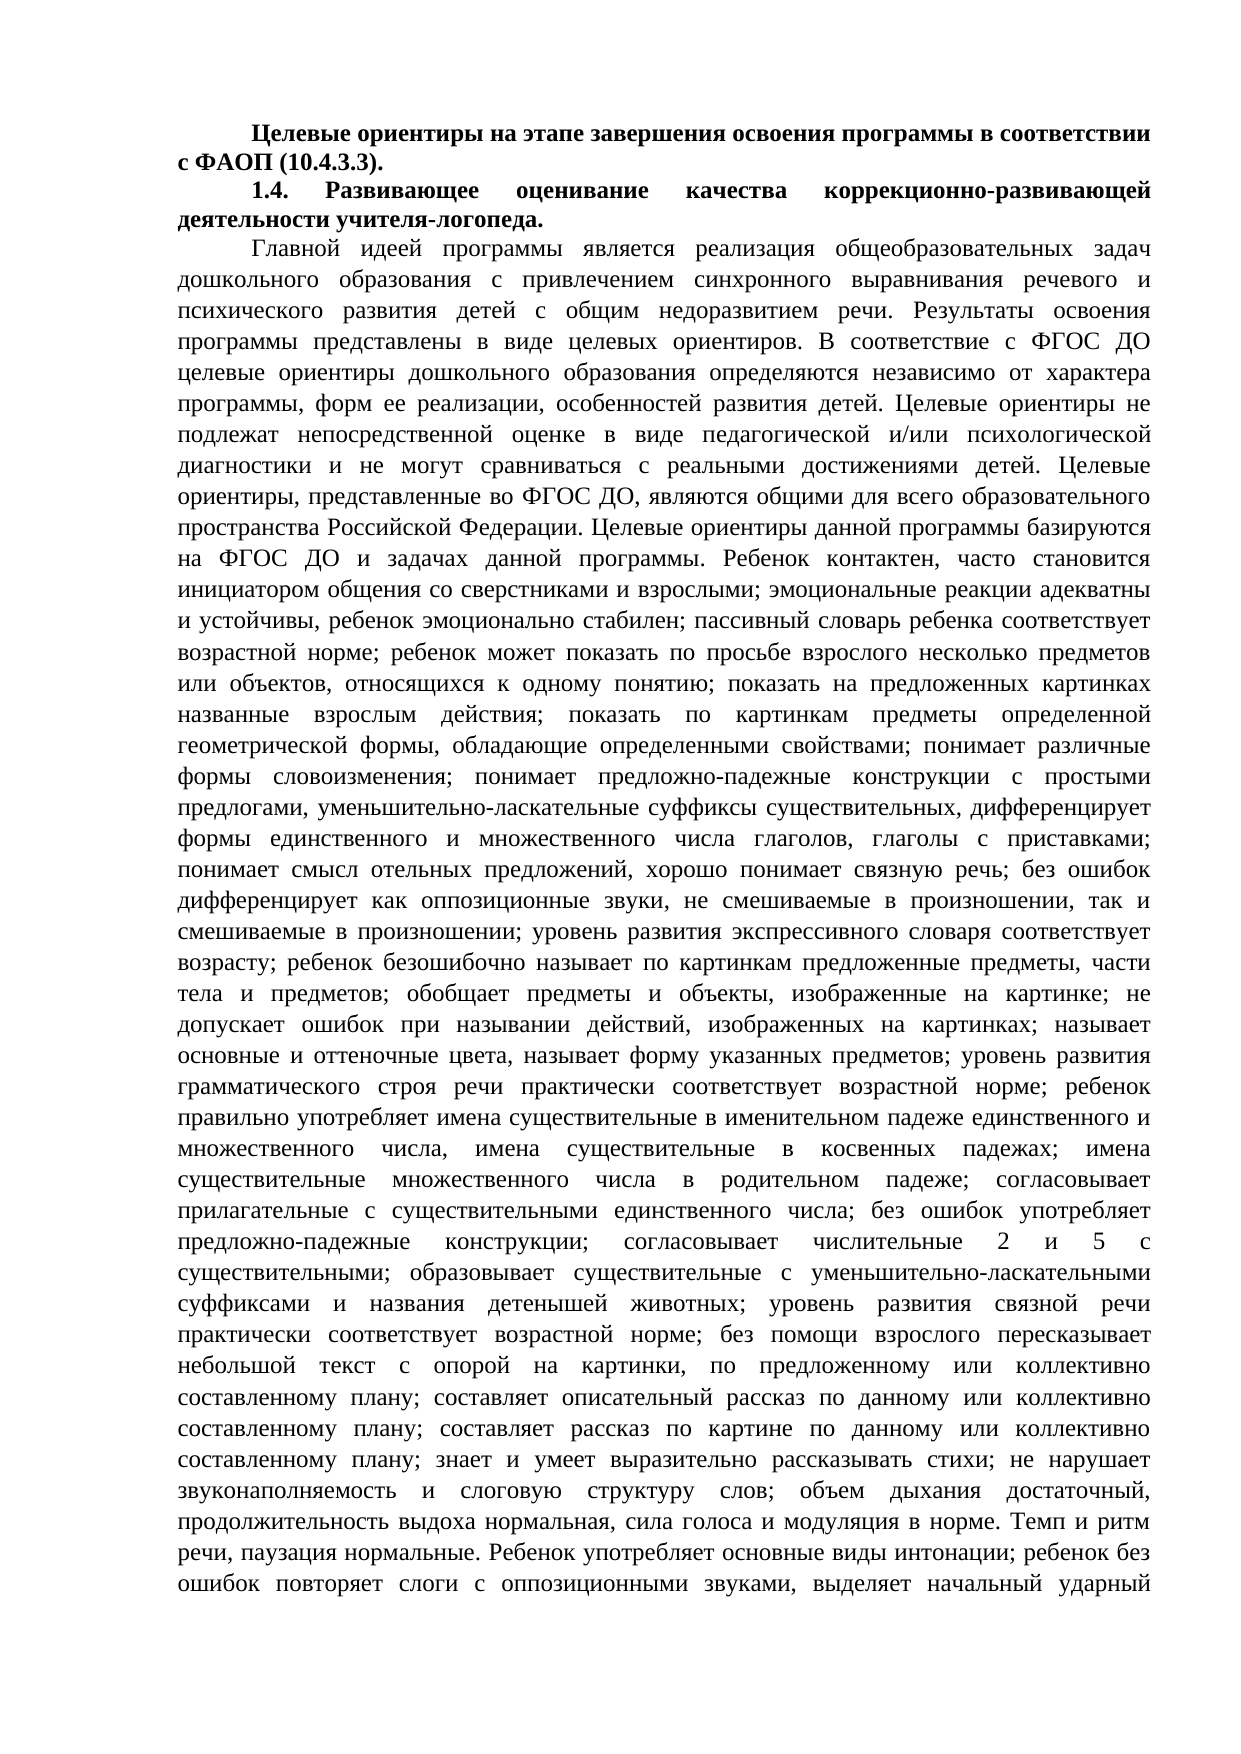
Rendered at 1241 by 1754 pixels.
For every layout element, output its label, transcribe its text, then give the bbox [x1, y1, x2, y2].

text Целевые ориентиры на этапе завершения освоения программы в соответствии с ФАОП (10.4.3.3). [177, 118, 1152, 176]
text 1.4. Развивающее оценивание качества коррекционно-развивающей деятельности учителя-логопеда. [177, 176, 1152, 233]
